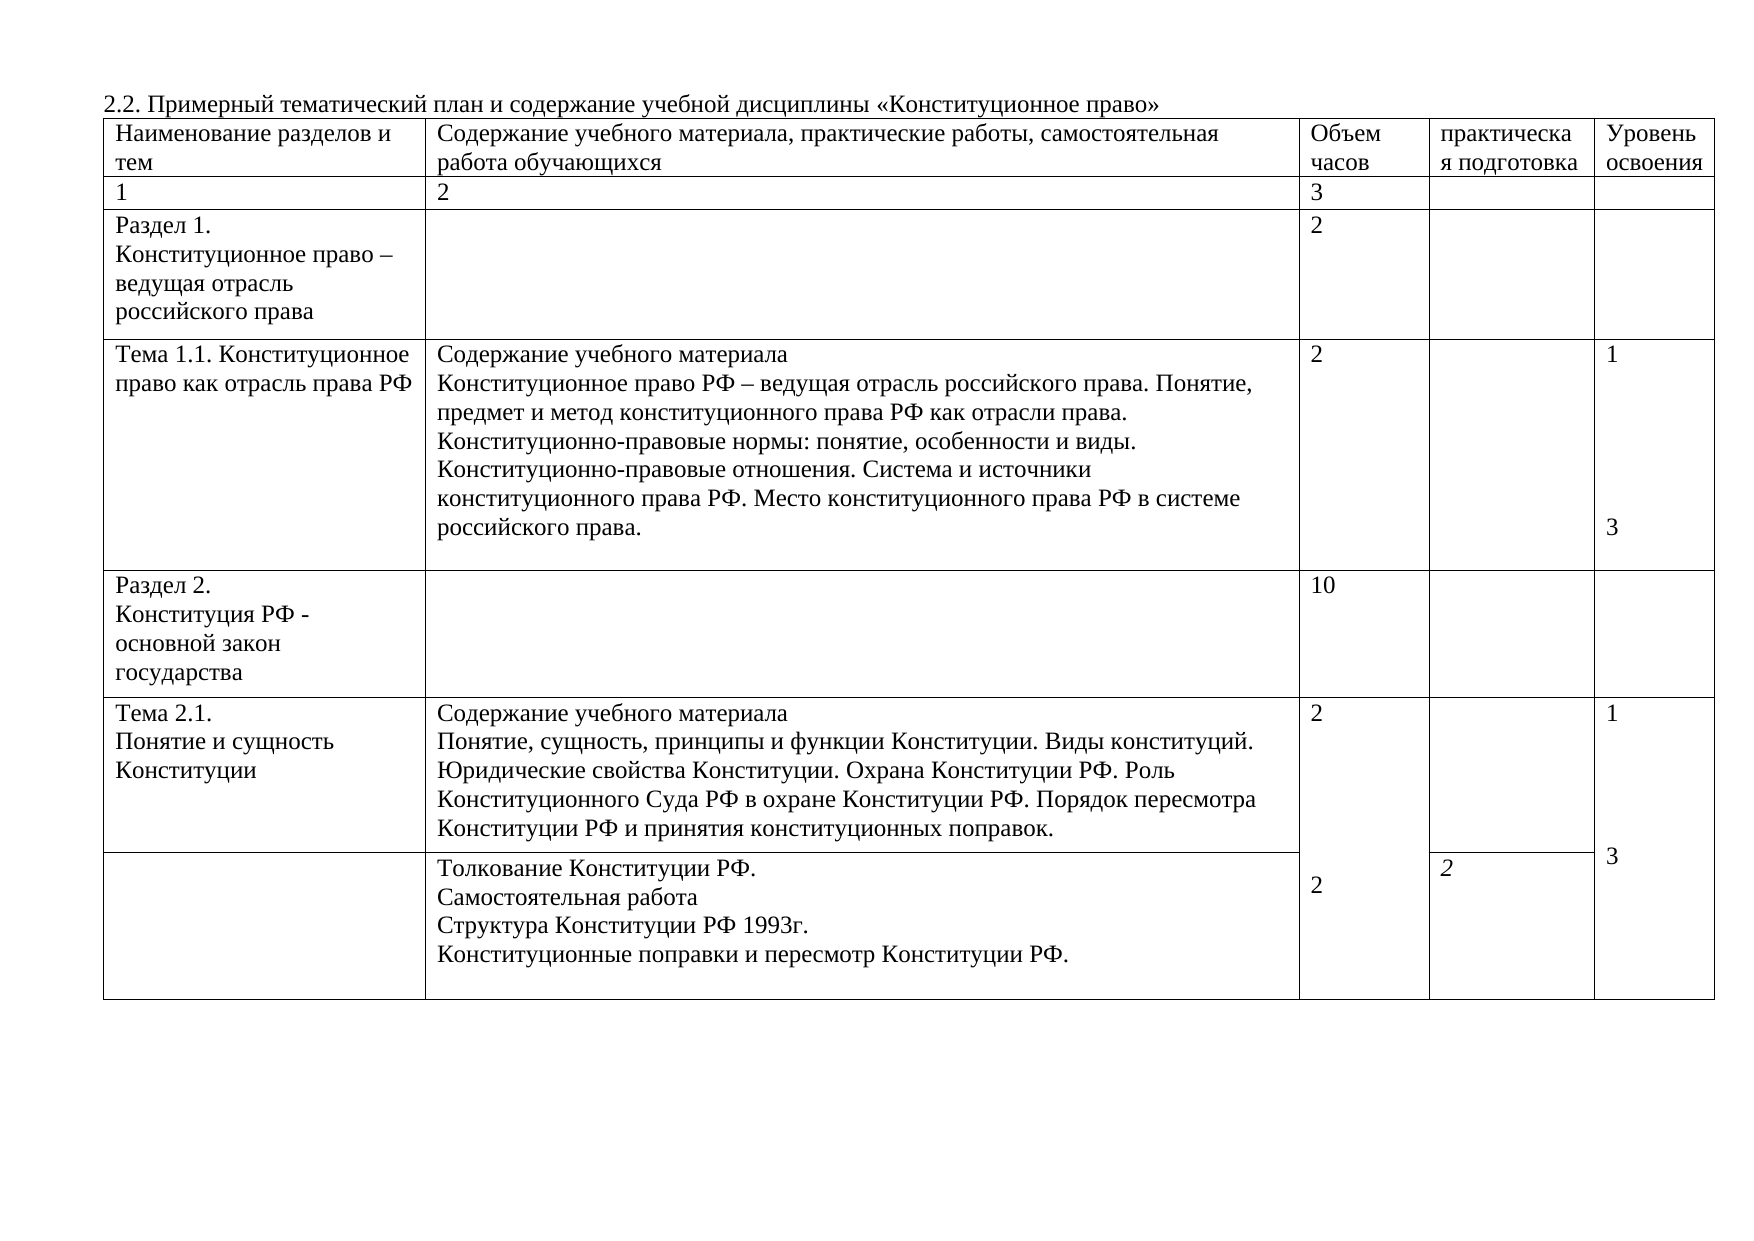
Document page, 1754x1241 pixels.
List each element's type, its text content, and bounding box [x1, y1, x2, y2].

table_cell Содержание учебного материала Понятие, сущность, принципы и функции Конституции. Виды конституций. Юридические свойства Конституции. Охрана Конституции РФ. Роль Конституционного Суда РФ в охране Конституции РФ. Порядок пересмотра Конституции РФ и принятия конституционных поправок. [426, 698, 1299, 852]
table_cell [1595, 177, 1714, 209]
table_cell 3 [1300, 177, 1429, 209]
table_cell 2 [1300, 340, 1429, 569]
table_header Уровень освоения [1595, 119, 1714, 176]
table_cell Раздел 2. Конституция РФ - основной закон государства [104, 571, 425, 697]
table_cell [426, 210, 1299, 338]
table_cell [1430, 210, 1594, 338]
table_cell [104, 853, 425, 999]
table_cell Тема 1.1. Конституционное право как отрасль права РФ [104, 340, 425, 569]
table_header Наименование разделов и тем [104, 119, 425, 176]
table_cell Содержание учебного материала Конституционное право РФ – ведущая отрасль российского права. Понятие, предмет и метод конституционного права РФ как отрасли права. Конституционно-правовые нормы: понятие, особенности и виды. Конституционно-правовые отношения. Система и источники конституционного права РФ. Место конституционного права РФ в системе российского права. [426, 340, 1299, 569]
table_cell 2 [426, 177, 1299, 209]
table_cell [1595, 210, 1714, 338]
table_header Содержание учебного материала, практические работы, самостоятельная работа обучающихся [426, 119, 1299, 176]
table_cell [1430, 698, 1594, 852]
table_cell 1 3 [1595, 698, 1714, 999]
table_cell 2 [1430, 853, 1594, 999]
table_cell 10 [1300, 571, 1429, 697]
table_cell [1430, 177, 1594, 209]
table_cell 1 [104, 177, 425, 209]
table_cell 2 [1300, 210, 1429, 338]
table_cell Толкование Конституции РФ. Самостоятельная работа Структура Конституции РФ 1993г. Конституционные поправки и пересмотр Конституции РФ. [426, 853, 1299, 999]
table_cell Тема 2.1. Понятие и сущность Конституции [104, 698, 425, 852]
text 2.2. Примерный тематический план и содержание учебной дисциплины «Конституционное право» [103, 89, 1636, 117]
table_cell 2 2 [1300, 698, 1429, 999]
table_header практическая подготовка [1430, 119, 1594, 176]
table_cell [1430, 571, 1594, 697]
table_cell Раздел 1. Конституционное право – ведущая отрасль российского права [104, 210, 425, 338]
table_cell [426, 571, 1299, 697]
table_cell 1 3 [1595, 340, 1714, 569]
table_cell [1595, 571, 1714, 697]
table_header Объем часов [1300, 119, 1429, 176]
table_cell [1430, 340, 1594, 569]
